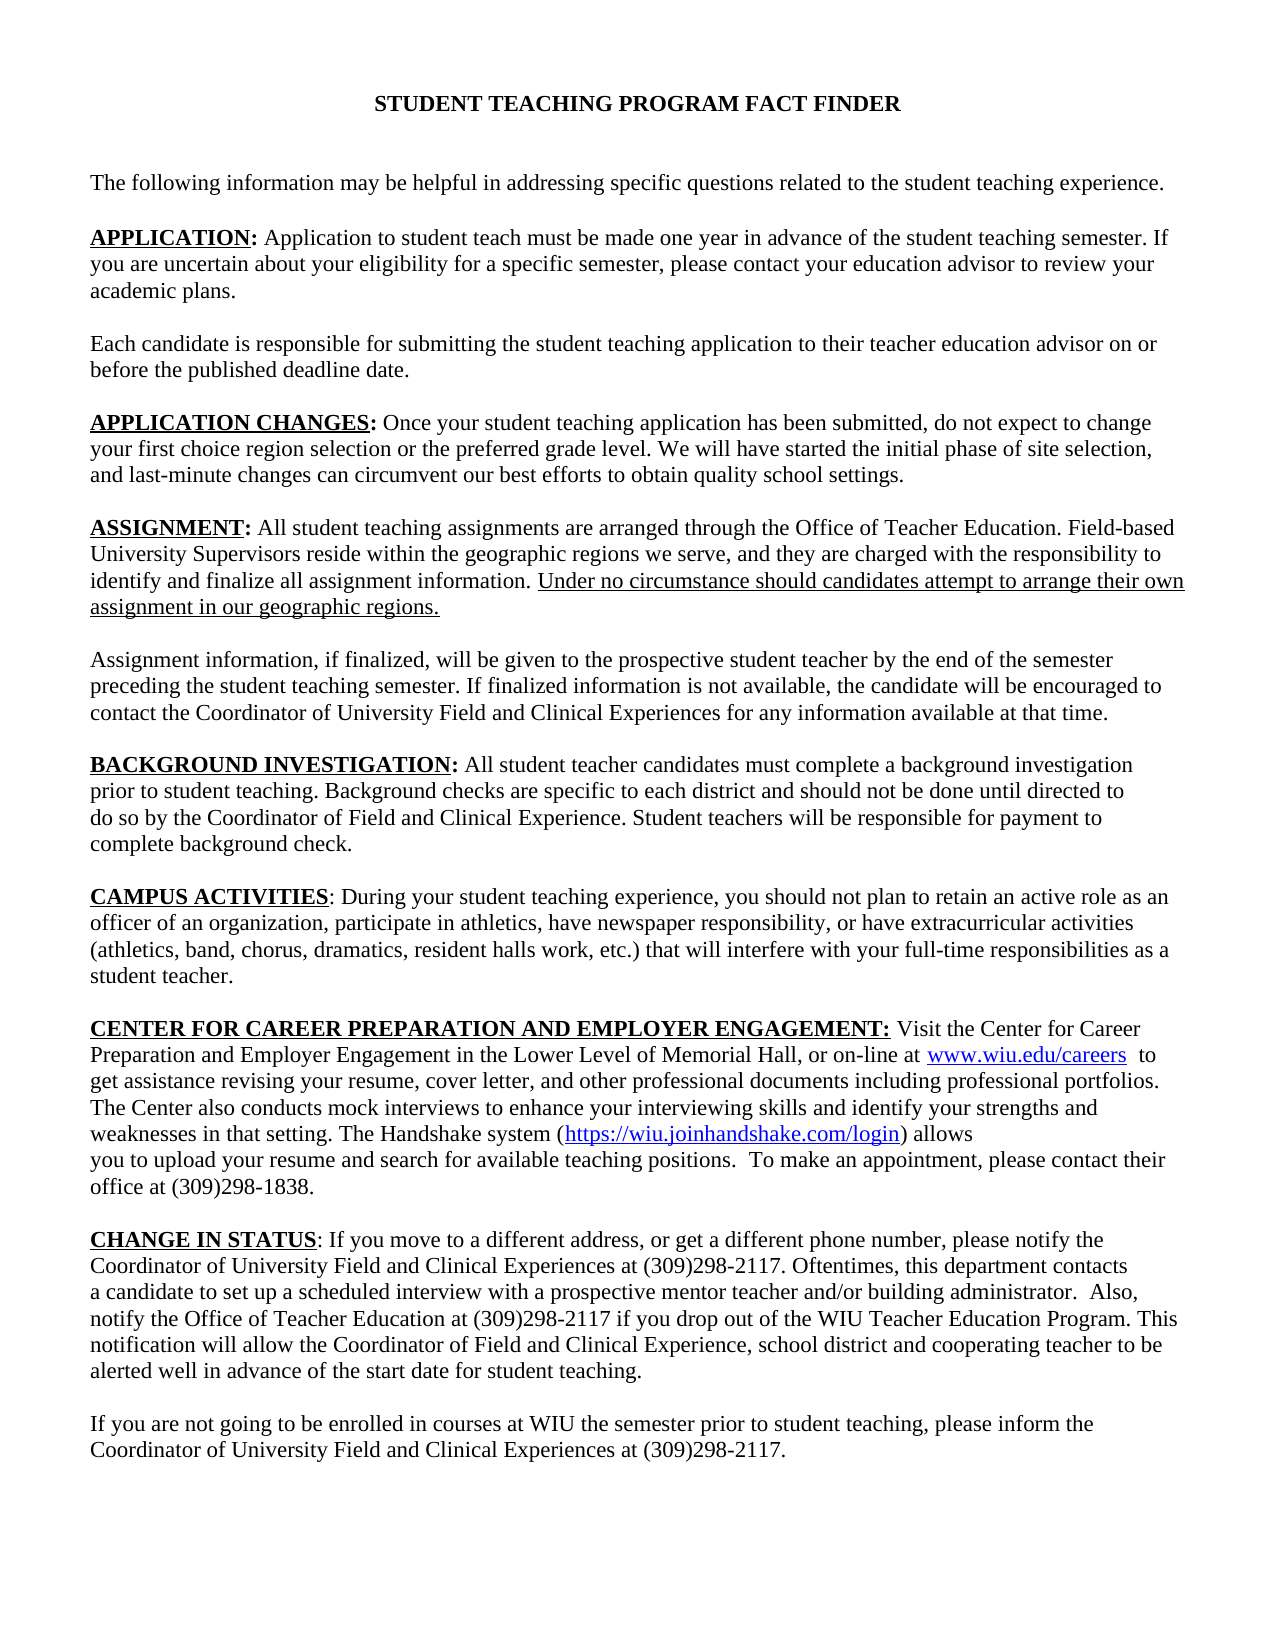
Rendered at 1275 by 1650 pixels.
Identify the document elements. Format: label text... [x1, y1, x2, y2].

text do so by the Coordinator of Field and Clinical Experience. Student teachers will be responsible for payment to complete background check. [90, 804, 1185, 857]
text Each candidate is responsible for submitting the student teaching application to their teacher education advisor on or before the published deadline date. [90, 329, 1185, 382]
subtitle STUDENT TEACHING PROGRAM FACT FINDER [90, 90, 1185, 116]
text CENTER FOR CAREER PREPARATION AND EMPLOYER ENGAGEMENT: Visit the Center for Career Preparation and Employer Engagement in the Lower Level of Memorial Hall, or on-line at www.wiu.edu/careers to get assistance revising your resume, cover letter, and other professional documents including professional portfolios. The Center also conducts mock interviews to enhance your interviewing skills and identify your strengths and weaknesses in that setting. The Handshake system (https://wiu.joinhandshake.com/login) allows [90, 1015, 1185, 1147]
text The following information may be helpful in addressing specific questions related to the student teaching experience. [90, 169, 1185, 195]
text APPLICATION CHANGES: Once your student teaching application has been submitted, do not expect to change your first choice region selection or the preferred grade level. We will have started the initial phase of site selection, and last-minute changes can circumvent our best efforts to obtain quality school settings. [90, 409, 1185, 488]
text If you are not going to be enrolled in courses at WIU the semester prior to student teaching, please inform the Coordinator of University Field and Clinical Experiences at (309)298-2117. [90, 1410, 1185, 1463]
text you to upload your resume and search for available teaching positions. To make an appointment, please contact their office at (309)298-1838. [90, 1147, 1185, 1199]
text BACKGROUND INVESTIGATION: All student teacher candidates must complete a background investigation prior to student teaching. Background checks are specific to each district and should not be done until directed to [90, 751, 1185, 804]
text CAMPUS ACTIVITIES: During your student teaching experience, you should not plan to retain an active role as an officer of an organization, participate in athletics, have newspaper responsibility, or have extracurricular activities (athletics, band, chorus, dramatics, resident halls work, etc.) that will interfere with your full-time responsibilities as a student teacher. [90, 883, 1185, 988]
text Assignment information, if finalized, will be given to the prospective student teacher by the end of the semester preceding the student teaching semester. If finalized information is not available, the candidate will be encouraged to contact the Coordinator of University Field and Clinical Experiences for any information available at that time. [90, 646, 1185, 725]
text a candidate to set up a scheduled interview with a prospective mentor teacher and/or building administrator. Also, notify the Office of Teacher Education at (309)298-2117 if you drop out of the WIU Teacher Education Program. This notification will allow the Coordinator of Field and Clinical Experience, school district and cooperating teacher to be alerted well in advance of the start date for student teaching. [90, 1278, 1185, 1384]
text CHANGE IN STATUS: If you move to a different address, or get a different phone number, please notify the Coordinator of University Field and Clinical Experiences at (309)298-2117. Oftentimes, this department contacts [90, 1226, 1185, 1278]
text ASSIGNMENT: All student teaching assignments are arranged through the Office of Teacher Education. Field-based University Supervisors reside within the geographic regions we serve, and they are charged with the responsibility to identify and finalize all assignment information. Under no circumstance should candidates attempt to arrange their own assignment in our geographic regions. [90, 514, 1185, 619]
text APPLICATION: Application to student teach must be made one year in advance of the student teaching semester. If you are uncertain about your eligibility for a specific semester, please contact your education advisor to review your academic plans. [90, 224, 1185, 303]
